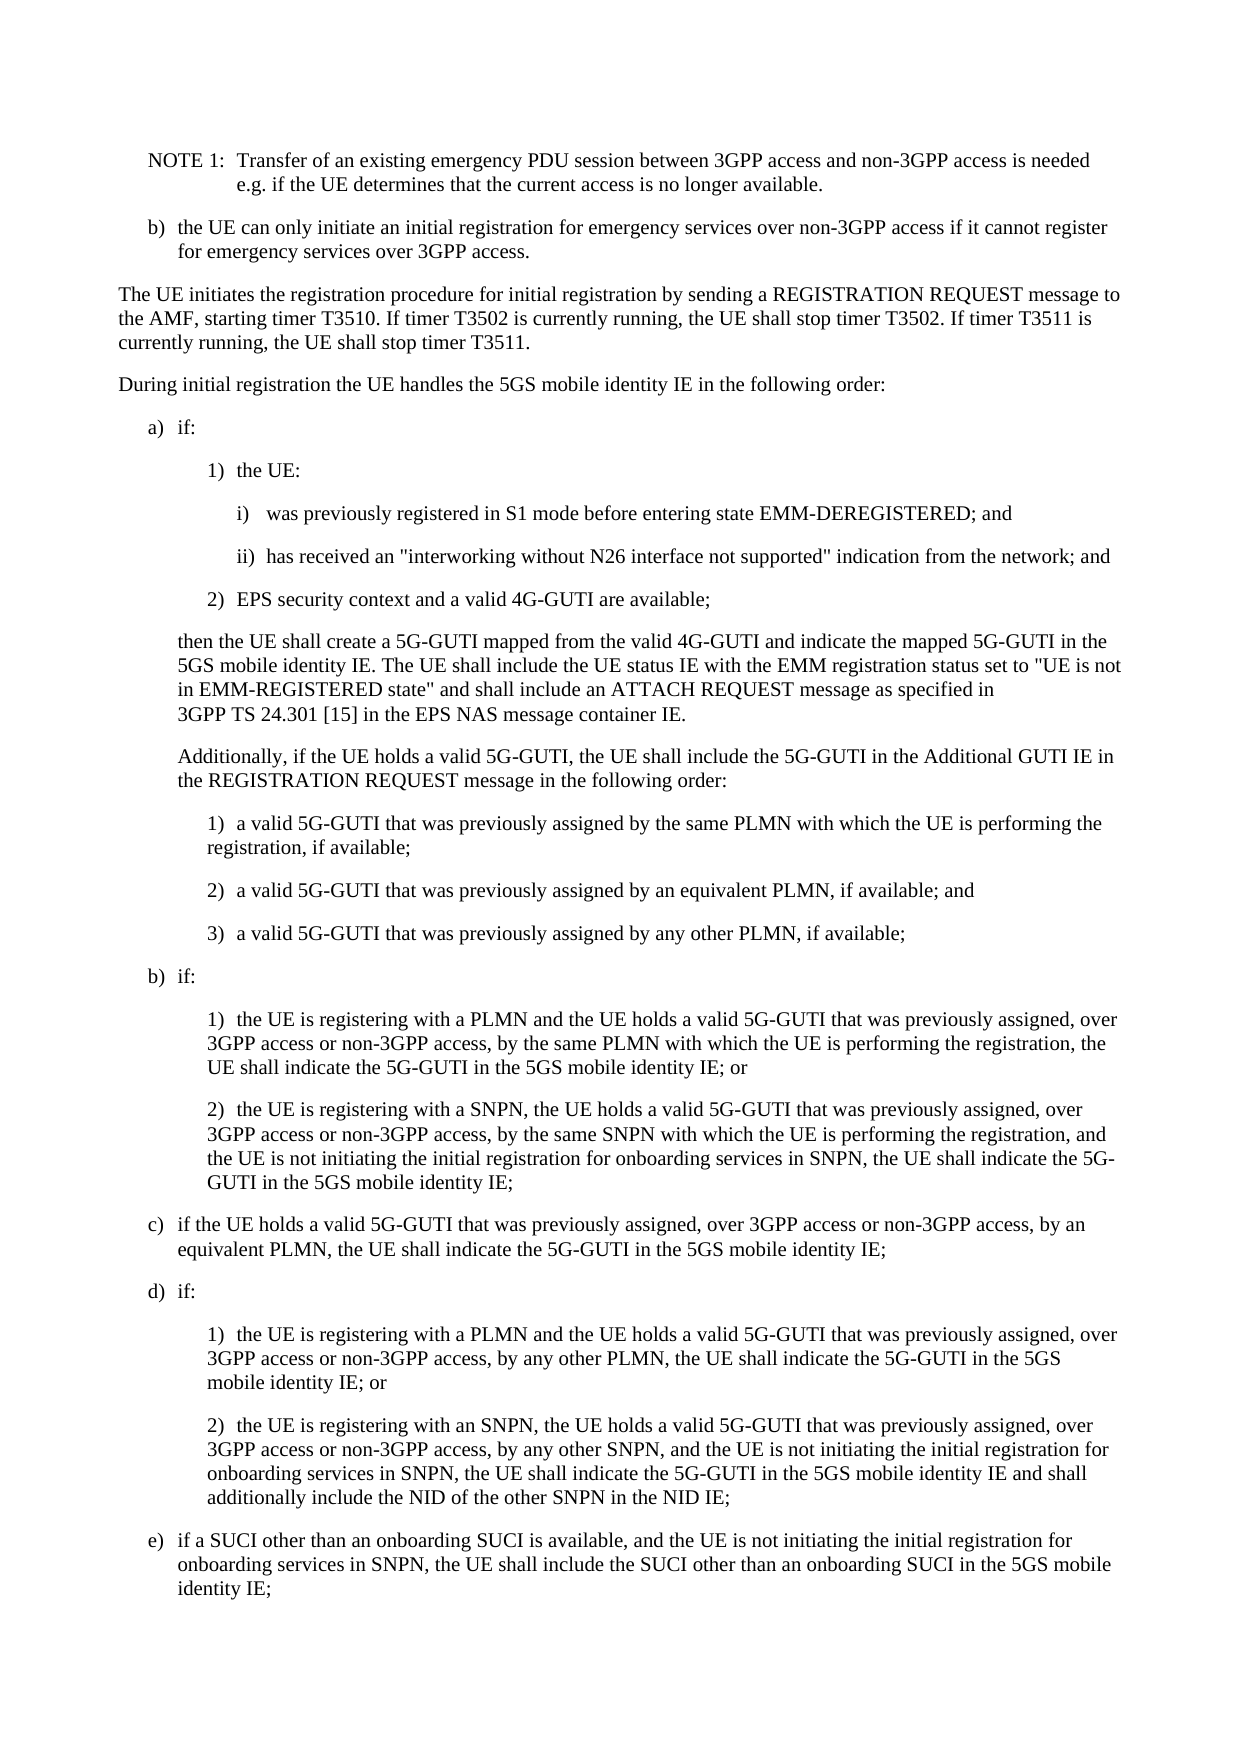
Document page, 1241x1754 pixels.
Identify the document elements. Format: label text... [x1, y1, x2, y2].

text 2) the UE is registering with an SNPN, the UE holds a valid 5G-GUTI that was previously assigned, over 3GPP access or non-3GPP access, by any other SNPN, and the UE is not initiating the initial registration for onboarding services in SNPN, the UE shall indicate the 5G-GUTI in the 5GS mobile identity IE and shall additionally include the NID of the other SNPN in the NID IE; [207, 1413, 1122, 1509]
text a) if: [148, 415, 1122, 439]
text The UE initiates the registration procedure for initial registration by sending a REGISTRATION REQUEST message to the AMF, starting timer T3510. If timer T3502 is currently running, the UE shall stop timer T3502. If timer T3511 is currently running, the UE shall stop timer T3511. [118, 281, 1122, 354]
text 2) EPS security context and a valid 4G-GUTI are available; [207, 586, 1122, 611]
text i) was previously registered in S1 mode before entering state EMM-DEREGISTERED; and [236, 501, 1122, 525]
text then the UE shall create a 5G-GUTI mapped from the valid 4G-GUTI and indicate the mapped 5G-GUTI in the 5GS mobile identity IE. The UE shall include the UE status IE with the EMM registration status set to "UE is not in EMM-REGISTERED state" and shall include an ATTACH REQUEST message as specified in 3GPP TS 24.301 [15] in the EPS NAS message container IE. [148, 629, 1122, 726]
text e) if a SUCI other than an onboarding SUCI is available, and the UE is not initiating the initial registration for onboarding services in SNPN, the UE shall include the SUCI other than an onboarding SUCI in the 5GS mobile identity IE; [148, 1528, 1122, 1600]
text c) if the UE holds a valid 5G-GUTI that was previously assigned, over 3GPP access or non-3GPP access, by an equivalent PLMN, the UE shall indicate the 5G-GUTI in the 5GS mobile identity IE; [148, 1212, 1122, 1261]
text 1) the UE is registering with a PLMN and the UE holds a valid 5G-GUTI that was previously assigned, over 3GPP access or non-3GPP access, by any other PLMN, the UE shall indicate the 5G-GUTI in the 5GS mobile identity IE; or [207, 1322, 1122, 1394]
text 3) a valid 5G-GUTI that was previously assigned by any other PLMN, if available; [207, 921, 1122, 945]
text 2) the UE is registering with a SNPN, the UE holds a valid 5G-GUTI that was previously assigned, over 3GPP access or non-3GPP access, by the same SNPN with which the UE is performing the registration, and the UE is not initiating the initial registration for onboarding services in SNPN, the UE shall indicate the 5G-GUTI in the 5GS mobile identity IE; [207, 1097, 1122, 1194]
text 2) a valid 5G-GUTI that was previously assigned by an equivalent PLMN, if available; and [207, 878, 1122, 902]
text During initial registration the UE handles the 5GS mobile identity IE in the following order: [118, 372, 1122, 396]
text 1) a valid 5G-GUTI that was previously assigned by the same PLMN with which the UE is performing the registration, if available; [207, 811, 1122, 859]
text NOTE 1: Transfer of an existing emergency PDU session between 3GPP access and non-3GPP access is needed e.g. if the UE determines that the current access is no longer available. [148, 148, 1122, 196]
text d) if: [148, 1279, 1122, 1303]
text ii) has received an "interworking without N26 interface not supported" indication from the network; and [236, 544, 1122, 568]
text 1) the UE: [207, 458, 1122, 482]
text 1) the UE is registering with a PLMN and the UE holds a valid 5G-GUTI that was previously assigned, over 3GPP access or non-3GPP access, by the same PLMN with which the UE is performing the registration, the UE shall indicate the 5G-GUTI in the 5GS mobile identity IE; or [207, 1006, 1122, 1079]
text Additionally, if the UE holds a valid 5G-GUTI, the UE shall include the 5G-GUTI in the Additional GUTI IE in the REGISTRATION REQUEST message in the following order: [148, 744, 1122, 792]
text b) if: [148, 964, 1122, 988]
text b) the UE can only initiate an initial registration for emergency services over non-3GPP access if it cannot register for emergency services over 3GPP access. [148, 214, 1122, 263]
